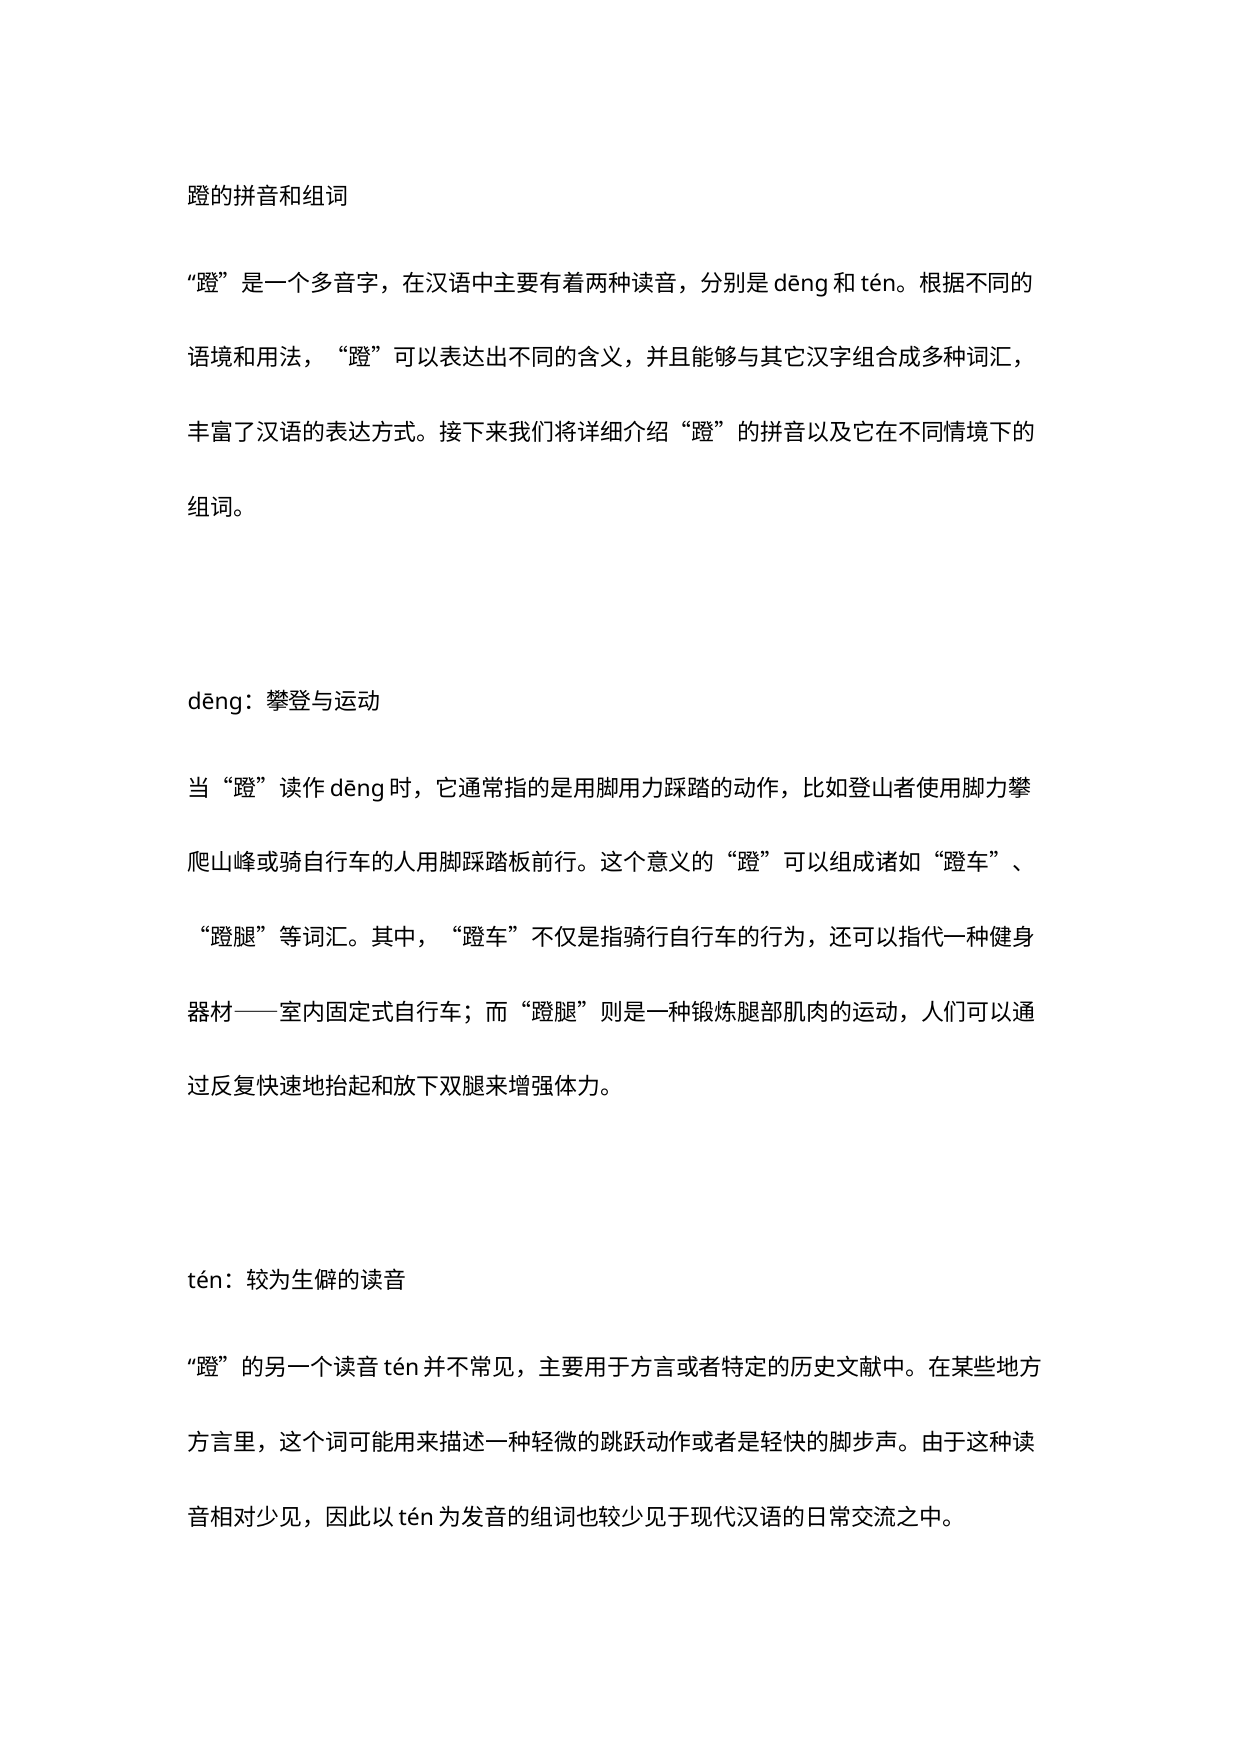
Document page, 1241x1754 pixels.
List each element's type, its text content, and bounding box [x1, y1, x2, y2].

text dēng：攀登与运动 [187, 667, 1053, 732]
text 蹬的拼音和组词 [187, 162, 1053, 227]
text “蹬”的另一个读音tén并不常见，主要用于方言或者特定的历史文献中。在某些地方方言里，这个词可能用来描述一种轻微的跳跃动作或者是轻快的脚步声。由于这种读音相对少见，因此以tén为发音的组词也较少见于现代汉语的日常交流之中。 [187, 1333, 1053, 1548]
text 当“蹬”读作dēng时，它通常指的是用脚用力踩踏的动作，比如登山者使用脚力攀爬山峰或骑自行车的人用脚踩踏板前行。这个意义的“蹬”可以组成诸如“蹬车”、“蹬腿”等词汇。其中，“蹬车”不仅是指骑行自行车的行为，还可以指代一种健身器材——室内固定式自行车；而“蹬腿”则是一种锻炼腿部肌肉的运动，人们可以通过反复快速地抬起和放下双腿来增强体力。 [187, 753, 1053, 1117]
text “蹬”是一个多音字，在汉语中主要有着两种读音，分别是dēng和tén。根据不同的语境和用法，“蹬”可以表达出不同的含义，并且能够与其它汉字组合成多种词汇，丰富了汉语的表达方式。接下来我们将详细介绍“蹬”的拼音以及它在不同情境下的组词。 [187, 248, 1053, 538]
text tén：较为生僻的读音 [187, 1247, 1053, 1312]
